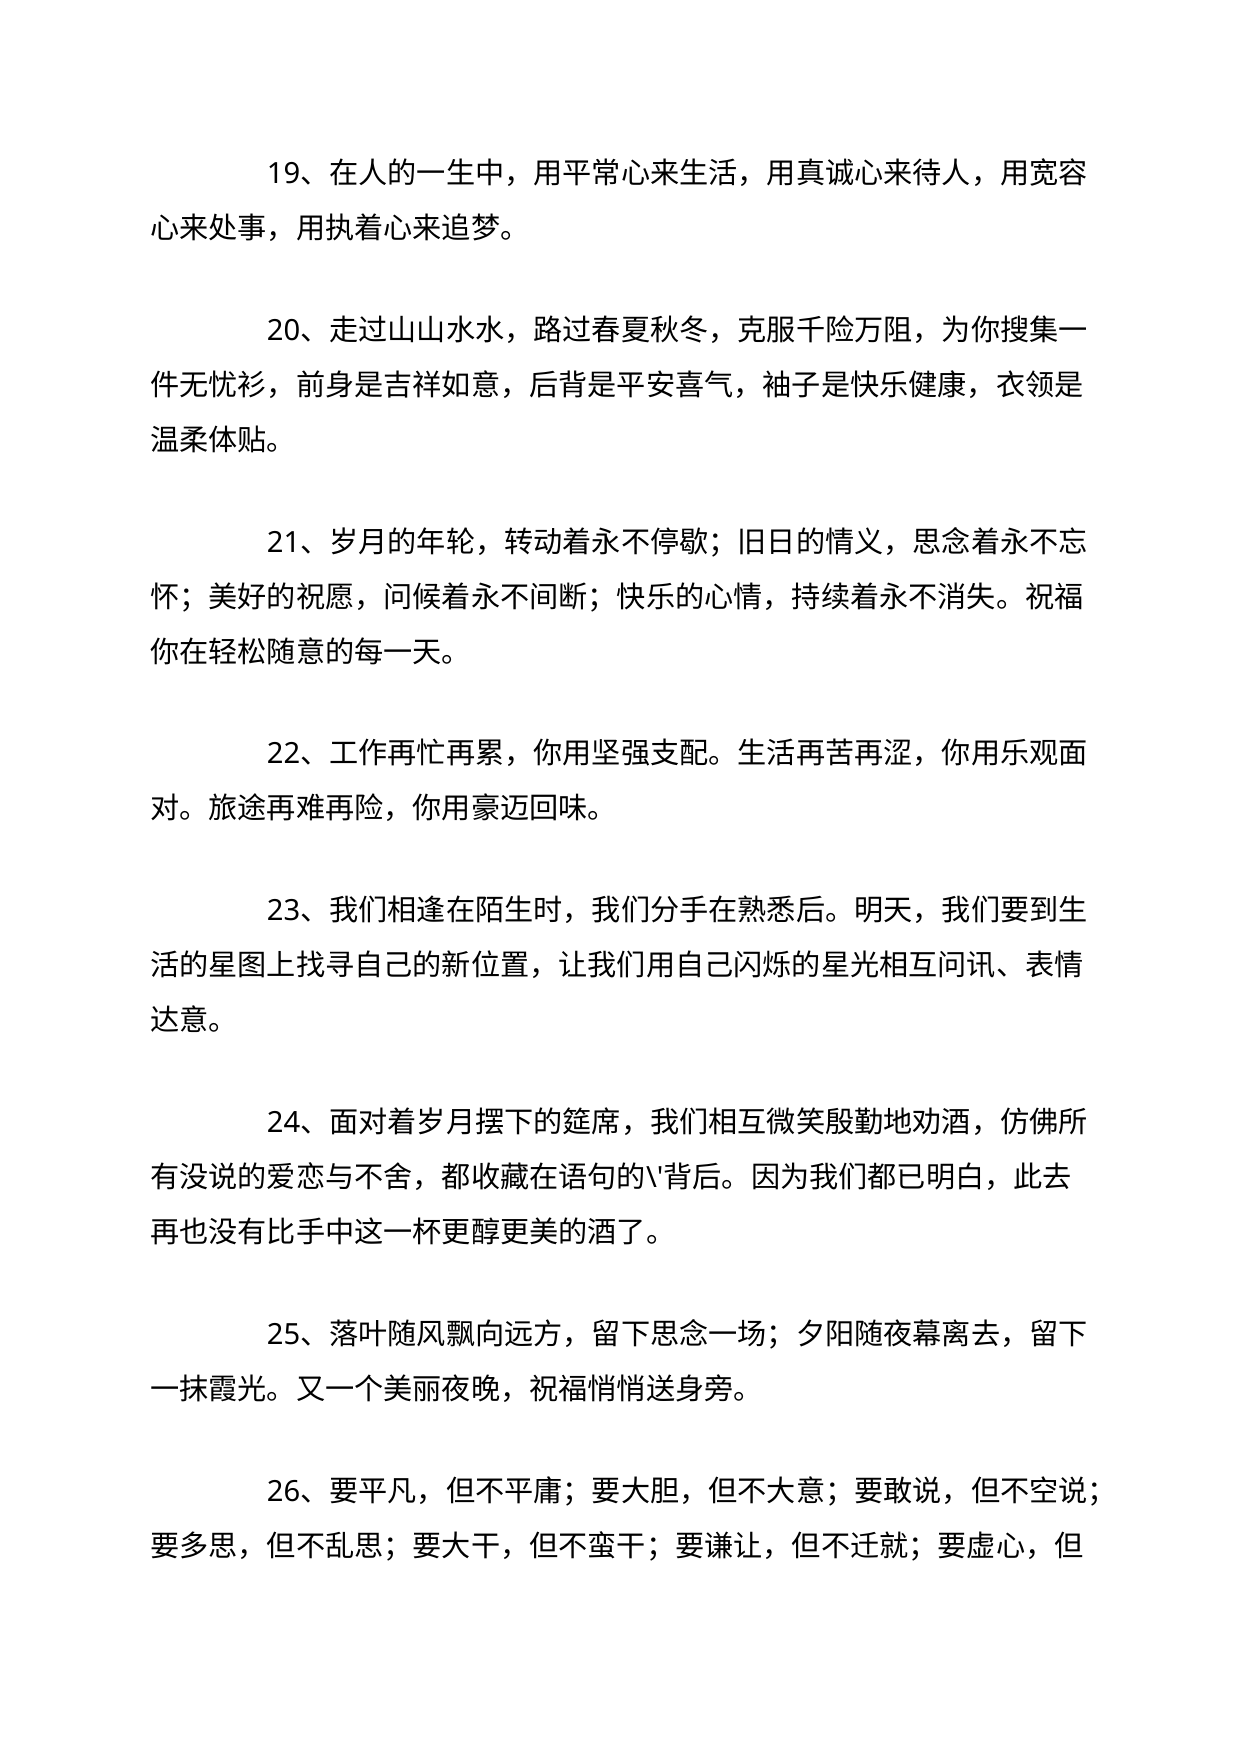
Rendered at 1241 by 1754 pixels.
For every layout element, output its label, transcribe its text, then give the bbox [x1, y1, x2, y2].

text 23、我们相逢在陌生时，我们分手在熟悉后。明天，我们要到生活的星图上找寻自己的新位置，让我们用自己闪烁的星光相互问讯、表情达意。 [150, 887, 1090, 1039]
text 19、在人的一生中，用平常心来生活，用真诚心来待人，用宽容心来处事，用执着心来追梦。 [150, 150, 1090, 247]
text 20、走过山山水水，路过春夏秋冬，克服千险万阻，为你搜集一件无忧衫，前身是吉祥如意，后背是平安喜气，袖子是快乐健康，衣领是温柔体贴。 [150, 307, 1090, 459]
text 25、落叶随风飘向远方，留下思念一场；夕阳随夜幕离去，留下一抹霞光。又一个美丽夜晚，祝福悄悄送身旁。 [150, 1310, 1090, 1408]
text 21、岁月的年轮，转动着永不停歇；旧日的情义，思念着永不忘怀；美好的祝愿，问候着永不间断；快乐的心情，持续着永不消失。祝福你在轻松随意的每一天。 [150, 518, 1090, 671]
text 22、工作再忙再累，你用坚强支配。生活再苦再涩，你用乐观面对。旅途再难再险，你用豪迈回味。 [150, 730, 1090, 827]
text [150, 1467, 1090, 1564]
text 24、面对着岁月摆下的筵席，我们相互微笑殷勤地劝酒，仿佛所有没说的爱恋与不舍，都收藏在语句的\'背后。因为我们都已明白，此去再也没有比手中这一杯更醇更美的酒了。 [150, 1098, 1090, 1251]
